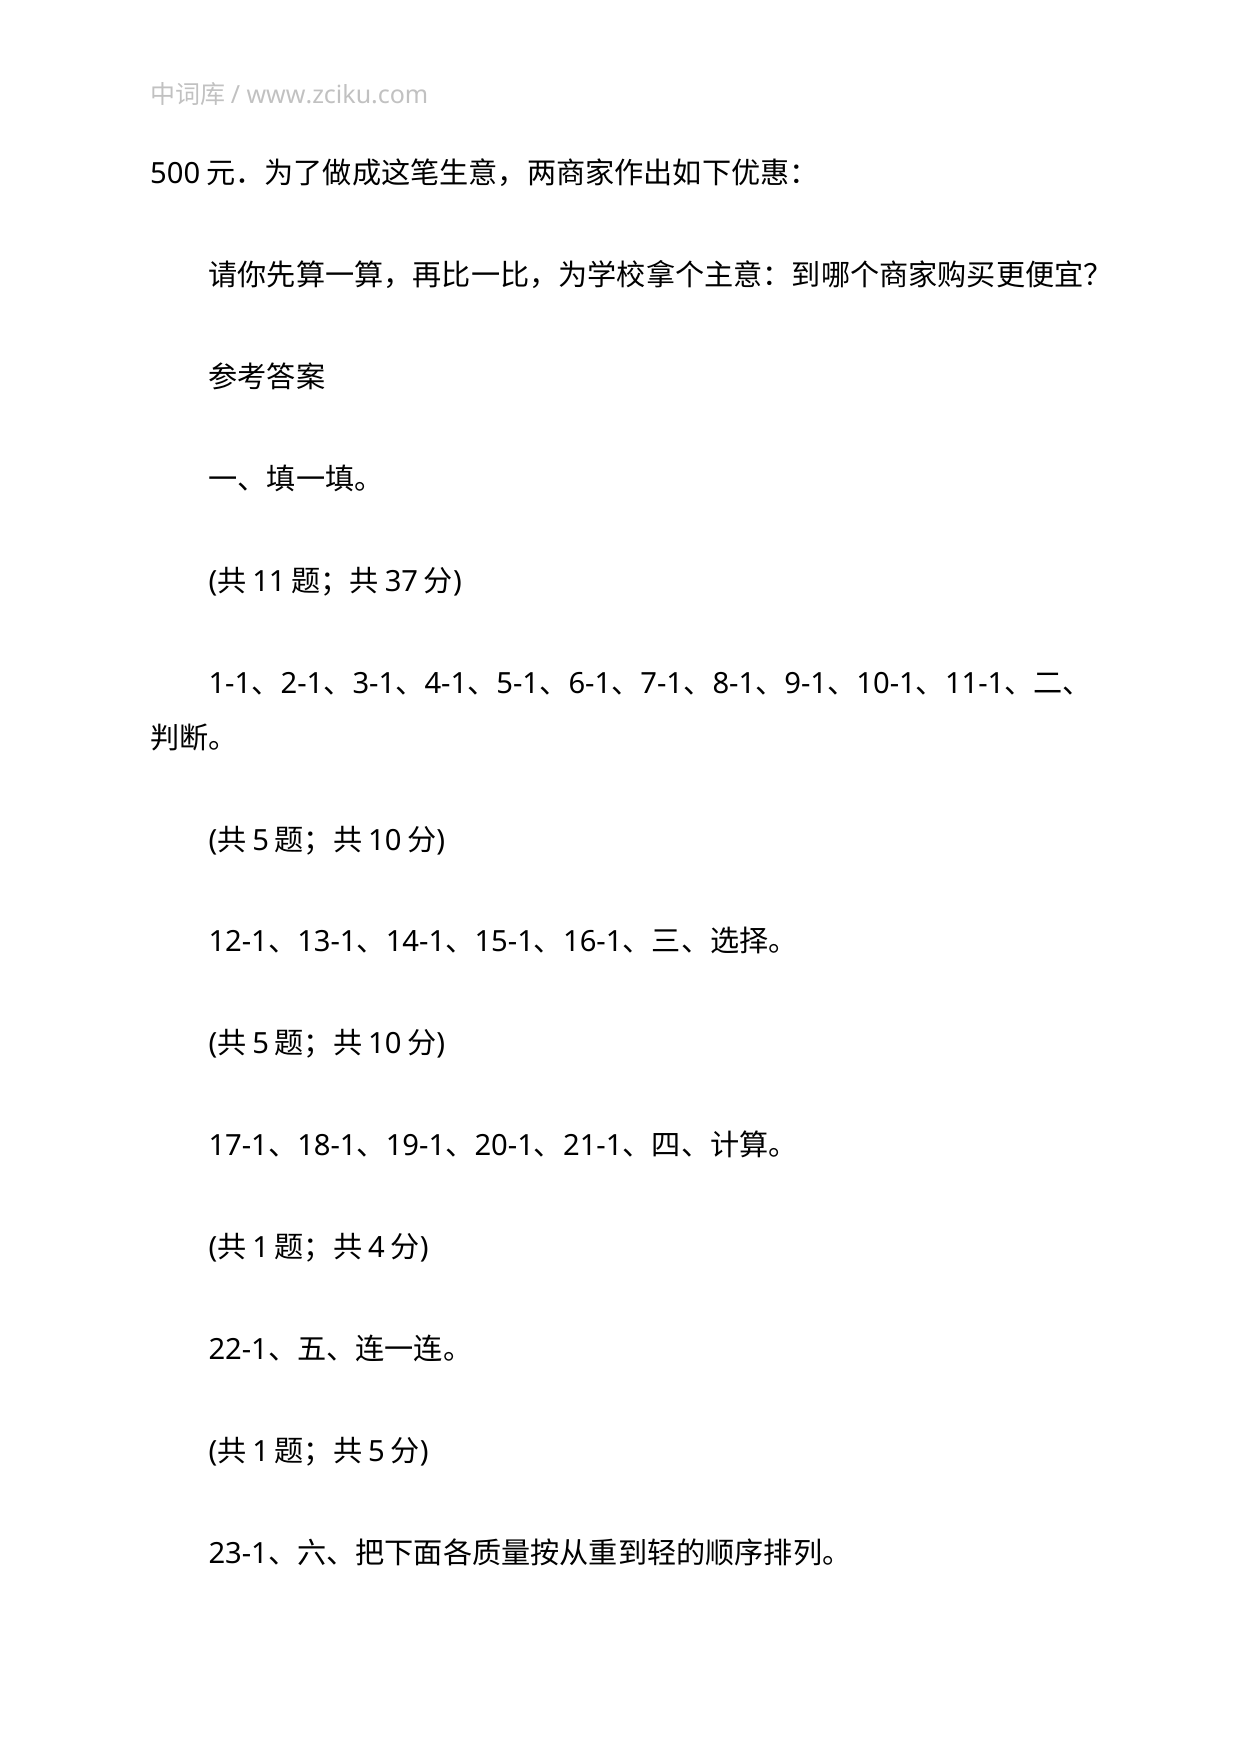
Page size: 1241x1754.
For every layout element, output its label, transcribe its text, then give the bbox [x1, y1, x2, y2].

text 一、填一填。 [150, 456, 1090, 498]
text 17-1、18-1、19-1、20-1、21-1、四、计算。 [150, 1122, 1090, 1164]
text 1-1、2-1、3-1、4-1、5-1、6-1、7-1、8-1、9-1、10-1、11-1、二、判断。 [150, 659, 1090, 757]
text (共1题；共5分) [150, 1428, 1090, 1470]
text 22-1、五、连一连。 [150, 1326, 1090, 1368]
text (共5题；共10分) [150, 816, 1090, 858]
text 23-1、六、把下面各质量按从重到轻的顺序排列。 [150, 1530, 1090, 1572]
text 请你先算一算，再比一比，为学校拿个主意：到哪个商家购买更便宜？ [150, 252, 1090, 294]
text 参考答案 [150, 354, 1090, 396]
text (共5题；共10分) [150, 1020, 1090, 1062]
text (共11题；共37分) [150, 557, 1090, 600]
text (共1题；共4分) [150, 1224, 1090, 1266]
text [150, 150, 1090, 192]
text 12-1、13-1、14-1、15-1、16-1、三、选择。 [150, 918, 1090, 960]
